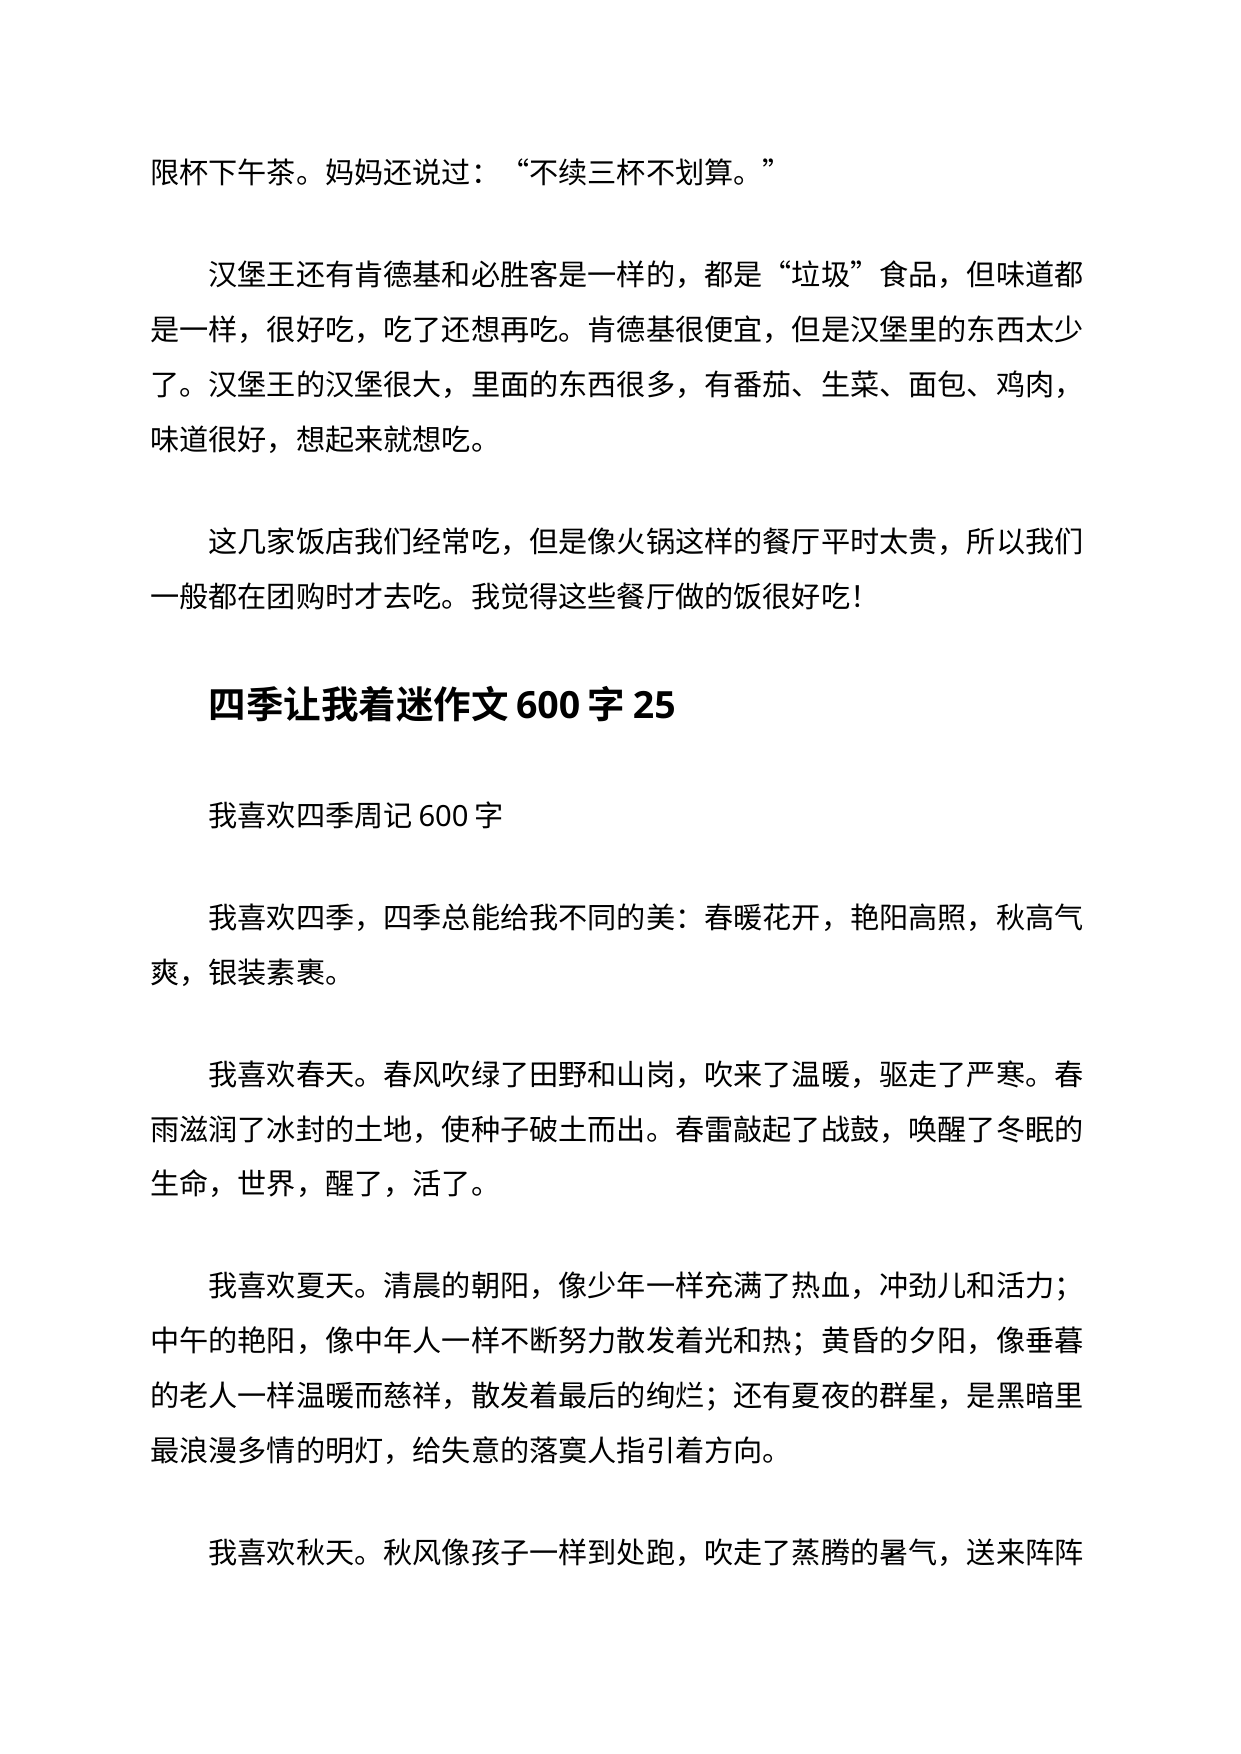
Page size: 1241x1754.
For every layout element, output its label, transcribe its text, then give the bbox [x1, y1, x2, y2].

text 我喜欢四季，四季总能给我不同的美：春暖花开，艳阳高照，秋高气爽，银装素裹。 [150, 894, 1090, 992]
text 四季让我着迷作文600字25 [150, 675, 1090, 729]
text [150, 1529, 1090, 1571]
text 汉堡王还有肯德基和必胜客是一样的，都是“垃圾”食品，但味道都是一样，很好吃，吃了还想再吃。肯德基很便宜，但是汉堡里的东西太少了。汉堡王的汉堡很大，里面的东西很多，有番茄、生菜、面包、鸡肉，味道很好，想起来就想吃。 [150, 252, 1090, 459]
text 我喜欢春天。春风吹绿了田野和山岗，吹来了温暖，驱走了严寒。春雨滋润了冰封的土地，使种子破土而出。春雷敲起了战鼓，唤醒了冬眠的生命，世界，醒了，活了。 [150, 1051, 1090, 1203]
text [150, 150, 1090, 192]
text 我喜欢四季周记600字 [150, 792, 1090, 835]
text 这几家饭店我们经常吃，但是像火锅这样的餐厅平时太贵，所以我们一般都在团购时才去吃。我觉得这些餐厅做的饭很好吃！ [150, 518, 1090, 615]
text 我喜欢夏天。清晨的朝阳，像少年一样充满了热血，冲劲儿和活力；中午的艳阳，像中年人一样不断努力散发着光和热；黄昏的夕阳，像垂暮的老人一样温暖而慈祥，散发着最后的绚烂；还有夏夜的群星，是黑暗里最浪漫多情的明灯，给失意的落寞人指引着方向。 [150, 1263, 1090, 1470]
